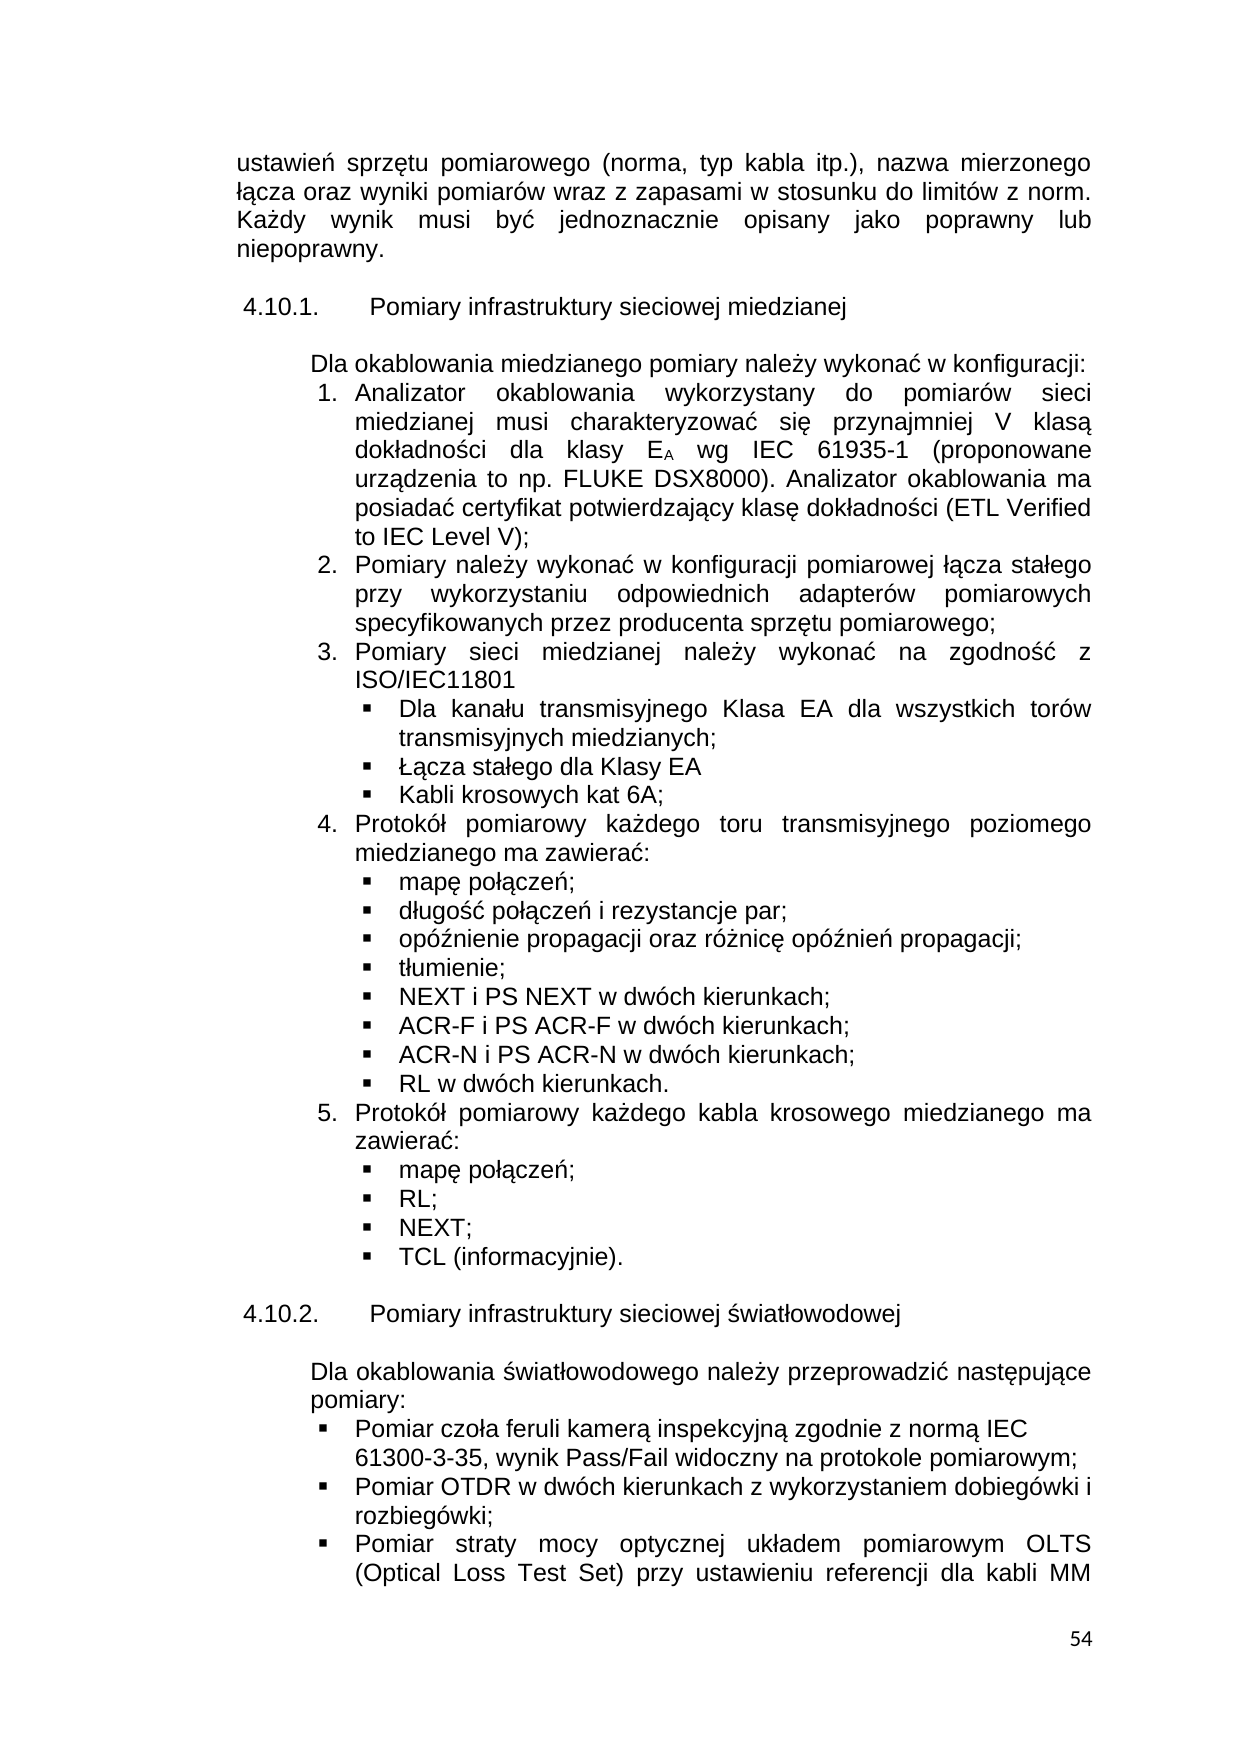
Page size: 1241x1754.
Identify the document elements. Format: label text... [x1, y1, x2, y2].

list Pomiary infrastruktury sieciowej miedzianej [243, 291, 1092, 320]
list tłumienie; [361, 953, 1092, 982]
list Pomiary sieci miedzianej należy wykonać na zgodność z ISO/IEC11801 [317, 636, 1092, 694]
list Łącza stałego dla Klasy EA [361, 752, 1092, 780]
text Dla okablowania światłowodowego należy przeprowadzić następujące pomiary: [310, 1357, 1092, 1414]
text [236, 148, 1092, 263]
list ACR-N i PS ACR-N w dwóch kierunkach; [361, 1040, 1092, 1069]
list Pomiar czoła feruli kamerą inspekcyjną zgodnie z normą IEC 61300-3-35, wynik Pass/Fail widoczny na protokole pomiarowym; [317, 1414, 1092, 1472]
text Dla okablowania miedzianego pomiary należy wykonać w konfiguracji: [310, 349, 1092, 378]
list Protokół pomiarowy każdego toru transmisyjnego poziomego miedzianego ma zawierać: [317, 809, 1092, 867]
list Pomiary należy wykonać w konfiguracji pomiarowej łącza stałego przy wykorzystaniu odpowiednich adapterów pomiarowych specyfikowanych przez producenta sprzętu pomiarowego; [317, 550, 1092, 636]
list Protokół pomiarowy każdego kabla krosowego miedzianego ma zawierać: [317, 1098, 1092, 1155]
list NEXT i PS NEXT w dwóch kierunkach; [361, 982, 1092, 1011]
list NEXT; [361, 1213, 1092, 1242]
list długość połączeń i rezystancje par; [361, 896, 1092, 924]
list Kabli krosowych kat 6A; [361, 780, 1092, 809]
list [317, 1529, 1092, 1587]
list ACR-F i PS ACR-F w dwóch kierunkach; [361, 1011, 1092, 1040]
list RL; [361, 1184, 1092, 1213]
list opóźnienie propagacji oraz różnicę opóźnień propagacji; [361, 924, 1092, 953]
list Dla kanału transmisyjnego Klasa EA dla wszystkich torów transmisyjnych miedzianych; [361, 694, 1092, 752]
list TCL (informacyjnie). [361, 1242, 1092, 1271]
list Pomiar OTDR w dwóch kierunkach z wykorzystaniem dobiegówki i rozbiegówki; [317, 1472, 1092, 1529]
list mapę połączeń; [361, 867, 1092, 896]
list RL w dwóch kierunkach. [361, 1069, 1092, 1098]
list mapę połączeń; [361, 1155, 1092, 1184]
list Pomiary infrastruktury sieciowej światłowodowej [243, 1299, 1092, 1328]
list Analizator okablowania wykorzystany do pomiarów sieci miedzianej musi charakteryzować się przynajmniej V klasą dokładności dla klasy EA wg IEC 61935-1 (proponowane urządzenia to np. FLUKE DSX8000). Analizator okablowania ma posiadać certyfikat potwierdzający klasę dokładności (ETL Verified to IEC Level V); [317, 378, 1092, 550]
